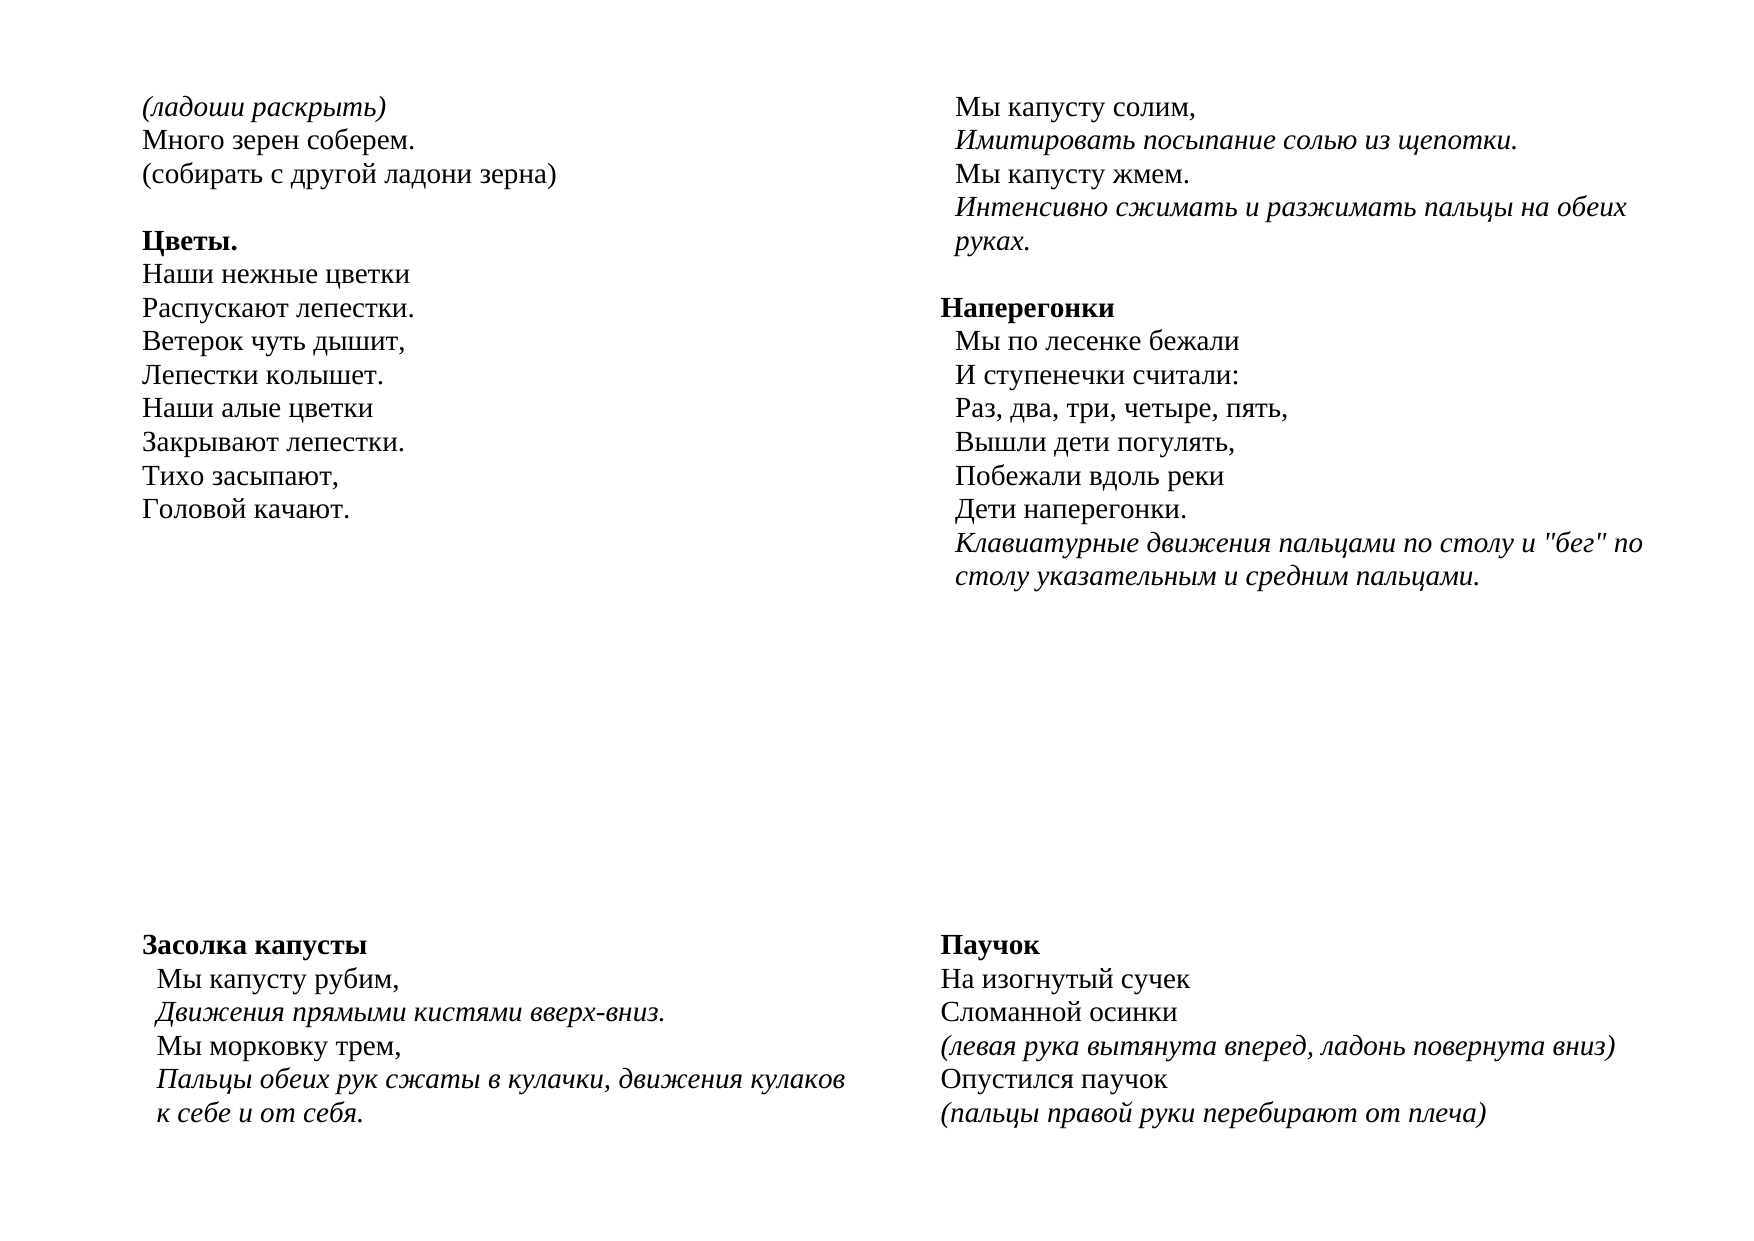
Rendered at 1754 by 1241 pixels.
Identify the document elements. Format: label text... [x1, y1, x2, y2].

text Засолка капусты [142, 927, 852, 961]
text Паучок [940, 927, 1665, 961]
text Много зерен соберем. [142, 122, 867, 156]
text Лепестки колышет. [142, 357, 867, 391]
text Закрывают лепестки. [142, 424, 867, 458]
text Наши алые цветки [142, 391, 867, 424]
text Сломанной осинки [940, 994, 1665, 1028]
text Ветерок чуть дышит, [142, 323, 867, 357]
text (собирать с другой ладони зерна) [142, 156, 867, 189]
text На изогнутый сучек [940, 961, 1665, 994]
text (ладоши раскрыть) [142, 89, 867, 122]
text Мы по лесенке бежали И ступенечки считали: Раз, два, три, четыре, пять, Вышли дети погулять, Побежали вдоль реки Дети наперегонки. Клавиатурные движения пальцами по столу и "бег" по столу указательным и средним пальцами. [955, 323, 1651, 592]
text Наперегонки [940, 290, 1651, 323]
text Распускают лепестки. [142, 290, 867, 323]
text (левая рука вытянута вперед, ладонь повернута вниз) [940, 1028, 1665, 1061]
text Опустился паучок [940, 1061, 1665, 1095]
text Наши нежные цветки [142, 256, 867, 290]
text Тихо засыпают, [142, 458, 867, 491]
text Цветы. [142, 223, 867, 256]
text Мы капусту рубим, Движения прямыми кистями вверх-вниз. Мы морковку трем, Пальцы обеих рук сжаты в кулачки, движения кулаков к себе и от себя. Мы капусту солим, Имитировать посыпание солью из щепотки. Мы капусту жмем. Интенсивно сжимать и разжимать пальцы на обеих руках. [156, 961, 852, 1128]
text Головой качают. [142, 491, 867, 525]
text Мы капусту рубим, Движения прямыми кистями вверх-вниз. Мы морковку трем, Пальцы обеих рук сжаты в кулачки, движения кулаков к себе и от себя. Мы капусту солим, Имитировать посыпание солью из щепотки. Мы капусту жмем. Интенсивно сжимать и разжимать пальцы на обеих руках. [955, 89, 1651, 256]
text (пальцы правой руки перебирают от плеча) [940, 1095, 1665, 1128]
